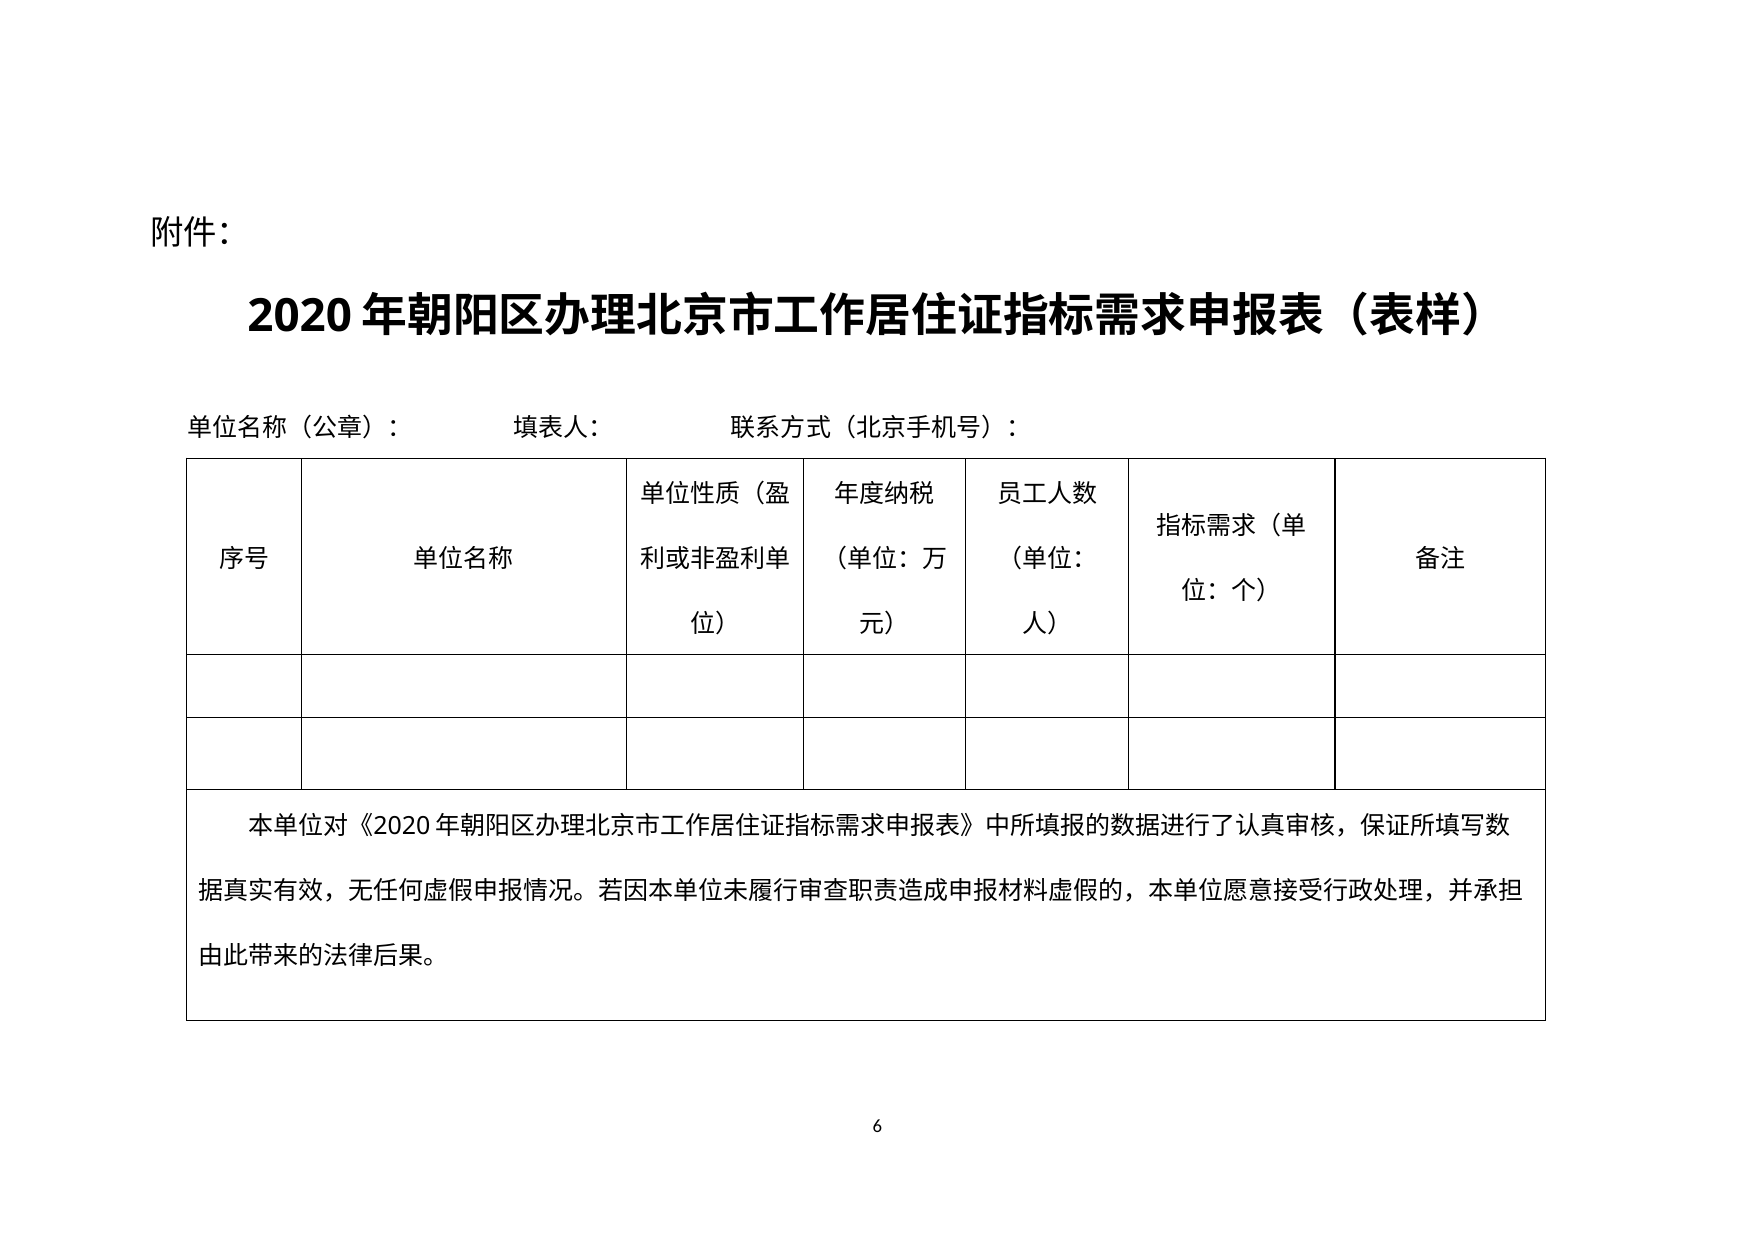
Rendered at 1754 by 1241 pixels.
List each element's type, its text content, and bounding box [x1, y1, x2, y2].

table_header 单位名称 [302, 459, 626, 654]
table_cell [804, 718, 965, 789]
table_cell [966, 718, 1128, 789]
table_cell [187, 718, 301, 789]
table_header 备注 [1336, 459, 1545, 654]
table_cell [627, 718, 803, 789]
text 2020年朝阳区办理北京市工作居住证指标需求申报表（表样） [150, 263, 1604, 360]
table_header 单位性质（盈利或非盈利单位） [627, 459, 803, 654]
table_header 员工人数（单位：人） [966, 459, 1128, 654]
text 单位名称（公章）： 填表人： 联系方式（北京手机号）： [150, 393, 1604, 458]
table_header 年度纳税（单位：万元） [804, 459, 965, 654]
text 附件： [150, 198, 1604, 263]
table_cell [187, 655, 301, 717]
table_cell [966, 655, 1128, 717]
table_cell [1129, 655, 1334, 717]
table_cell [627, 655, 803, 717]
table_cell [1336, 655, 1545, 717]
table_cell [302, 655, 626, 717]
table_cell [302, 718, 626, 789]
table_header 指标需求（单位：个） [1129, 459, 1334, 654]
table_cell [804, 655, 965, 717]
table_cell [1336, 718, 1545, 789]
table_header 序号 [187, 459, 301, 654]
table_cell [1129, 718, 1334, 789]
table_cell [187, 790, 1545, 1019]
